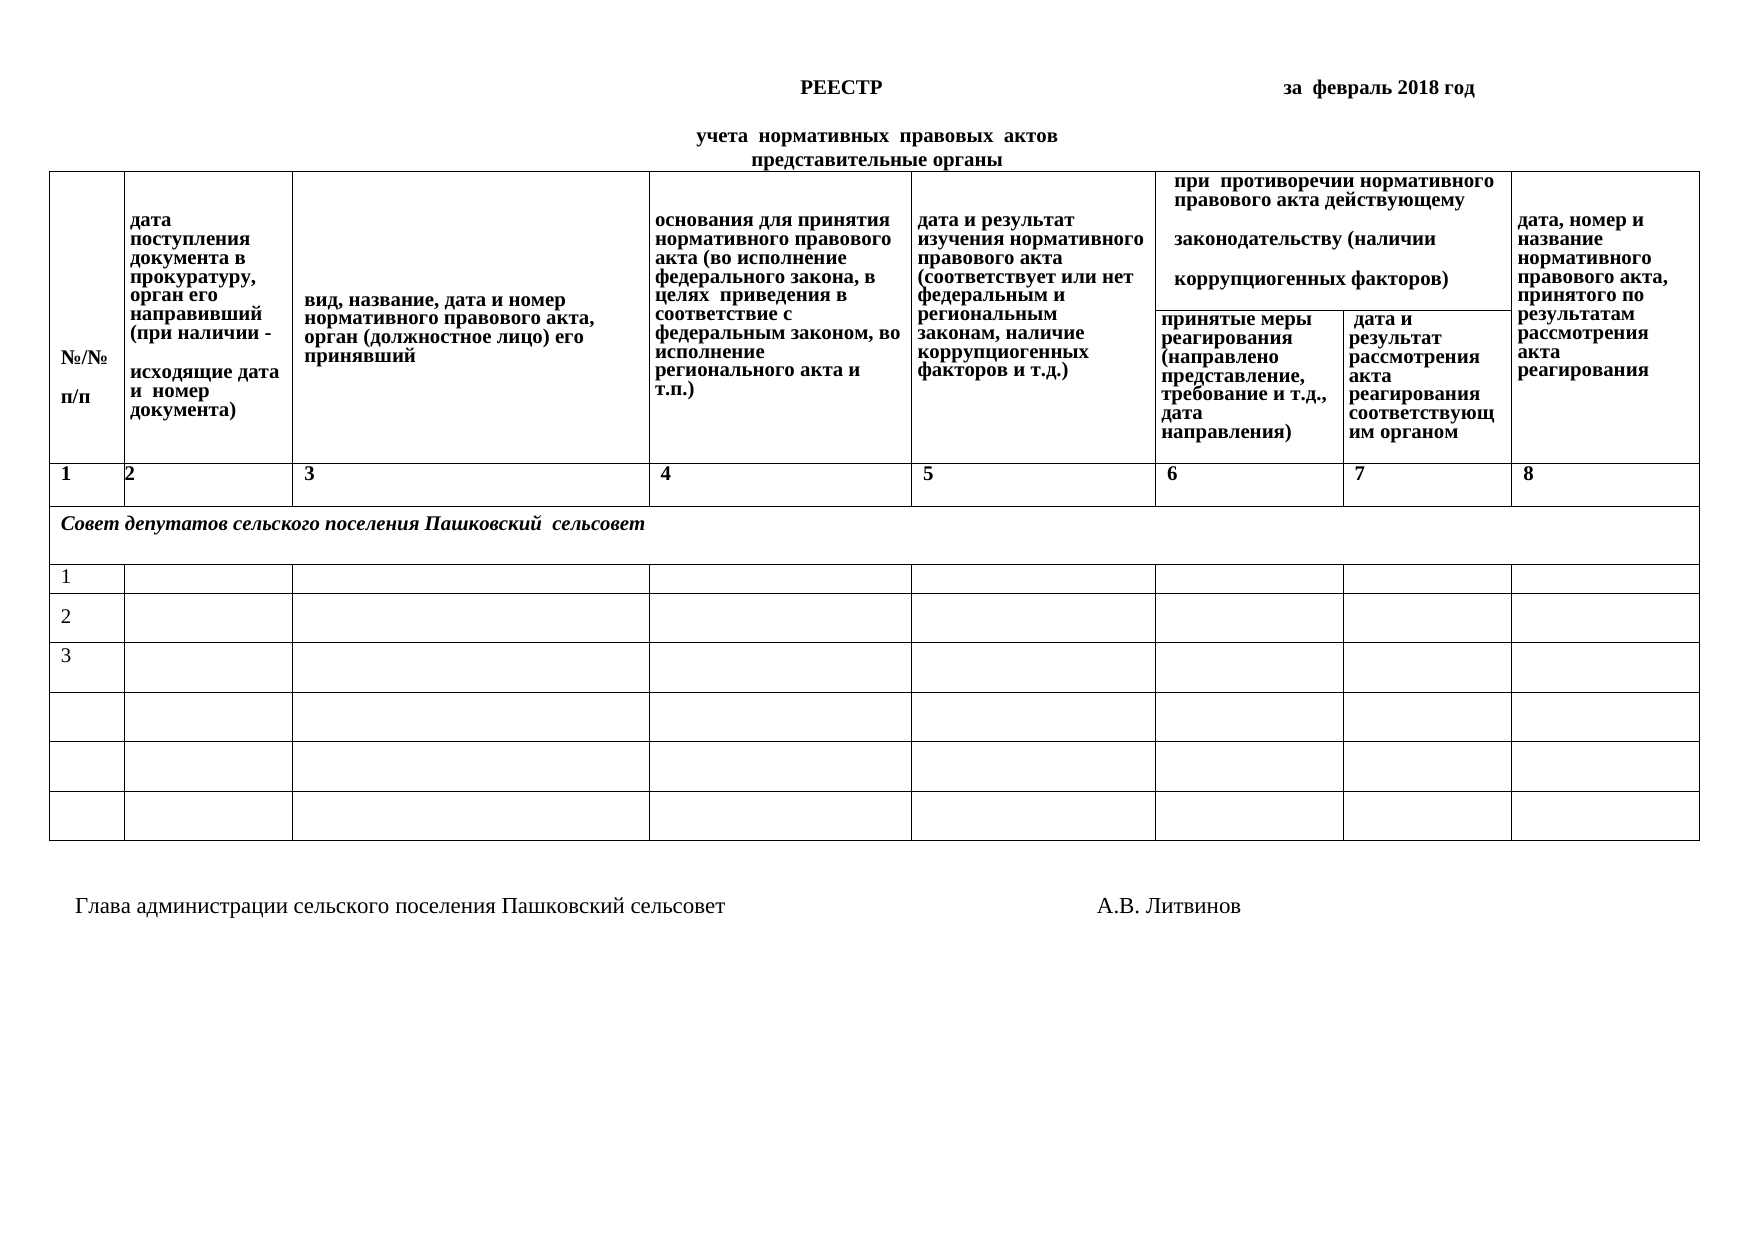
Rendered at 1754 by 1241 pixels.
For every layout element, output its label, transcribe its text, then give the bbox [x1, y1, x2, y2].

table_cell [650, 742, 911, 791]
table_cell [125, 565, 292, 592]
table_cell [50, 693, 124, 741]
table_cell [50, 742, 124, 791]
table_header при противоречии нормативного правового акта действующему законодательству (наличии коррупциогенных факторов) [1156, 172, 1511, 310]
text РЕЕСТР за февраль 2018 год [75, 75, 1679, 99]
table_header основания для принятия нормативного правового акта (во исполнение федерального закона, в целях приведения в соответствие с федеральным законом, во исполнение регионального акта и т.п.) [650, 172, 911, 463]
table_cell [1156, 792, 1343, 840]
table_cell [293, 565, 649, 592]
table_cell [125, 594, 292, 642]
table_cell [650, 565, 911, 592]
table_cell [293, 693, 649, 741]
table_cell Совет депутатов сельского поселения Пашковский сельсовет [50, 507, 1699, 563]
table_cell [293, 792, 649, 840]
table_cell принятые меры реагирования (направлено представление, требование и т.д., дата направления) [1156, 311, 1343, 463]
table_cell [650, 594, 911, 642]
table_cell 7 [1344, 464, 1511, 506]
table_cell 3 [50, 643, 124, 692]
table_cell 3 [293, 464, 649, 506]
table_cell [1156, 693, 1343, 741]
table_cell [1512, 643, 1699, 692]
table_cell [125, 643, 292, 692]
table_cell 1 [50, 565, 124, 592]
table_header дата и результат изучения нормативного правового акта (соответствует или нет федеральным и региональным законам, наличие коррупциогенных факторов и т.д.) [912, 172, 1155, 463]
table_cell [1156, 565, 1343, 592]
table_cell [1344, 594, 1511, 642]
table_cell [1344, 742, 1511, 791]
table_cell [650, 792, 911, 840]
table_cell 8 [1512, 464, 1699, 506]
text представительные органы [75, 147, 1679, 171]
table_cell [293, 643, 649, 692]
table_cell [1512, 565, 1699, 592]
table_cell [912, 742, 1155, 791]
table_cell [1344, 565, 1511, 592]
table_cell дата и результат рассмотрения акта реагирования соответствующим органом [1344, 311, 1511, 463]
table_cell [125, 792, 292, 840]
table_header дата, номер и название нормативного правового акта, принятого по результатам рассмотрения акта реагирования [1512, 172, 1699, 463]
table_cell [650, 693, 911, 741]
table_header дата поступления документа в прокуратуру, орган его направивший (при наличии - исходящие дата и номер документа) [125, 172, 292, 463]
table_cell [1512, 693, 1699, 741]
table_cell 6 [1156, 464, 1343, 506]
table_cell [293, 594, 649, 642]
table_cell [912, 565, 1155, 592]
table_cell 1 [50, 464, 124, 506]
table_cell [1512, 742, 1699, 791]
table_cell [293, 742, 649, 791]
table_cell 2 [50, 594, 124, 642]
table_cell [1156, 742, 1343, 791]
table_cell [912, 594, 1155, 642]
table_cell [912, 792, 1155, 840]
table_cell [1344, 792, 1511, 840]
table_cell [912, 693, 1155, 741]
text учета нормативных правовых актов [75, 123, 1679, 147]
table_cell [125, 742, 292, 791]
text Глава администрации сельского поселения Пашковский сельсовет А.В. Литвинов [75, 892, 1679, 918]
table_cell [1344, 643, 1511, 692]
table_cell 2 [125, 464, 292, 506]
table_cell [125, 693, 292, 741]
table_cell [1344, 693, 1511, 741]
table_cell [912, 643, 1155, 692]
table_cell [1512, 594, 1699, 642]
table_cell 4 [650, 464, 911, 506]
table_header №/№ п/п [50, 172, 124, 463]
table_cell [1156, 643, 1343, 692]
table_cell [1156, 594, 1343, 642]
table_cell 5 [912, 464, 1155, 506]
table_cell [50, 792, 124, 840]
table_cell [1512, 792, 1699, 840]
table_cell [650, 643, 911, 692]
table_header вид, название, дата и номер нормативного правового акта, орган (должностное лицо) его принявший [293, 172, 649, 463]
